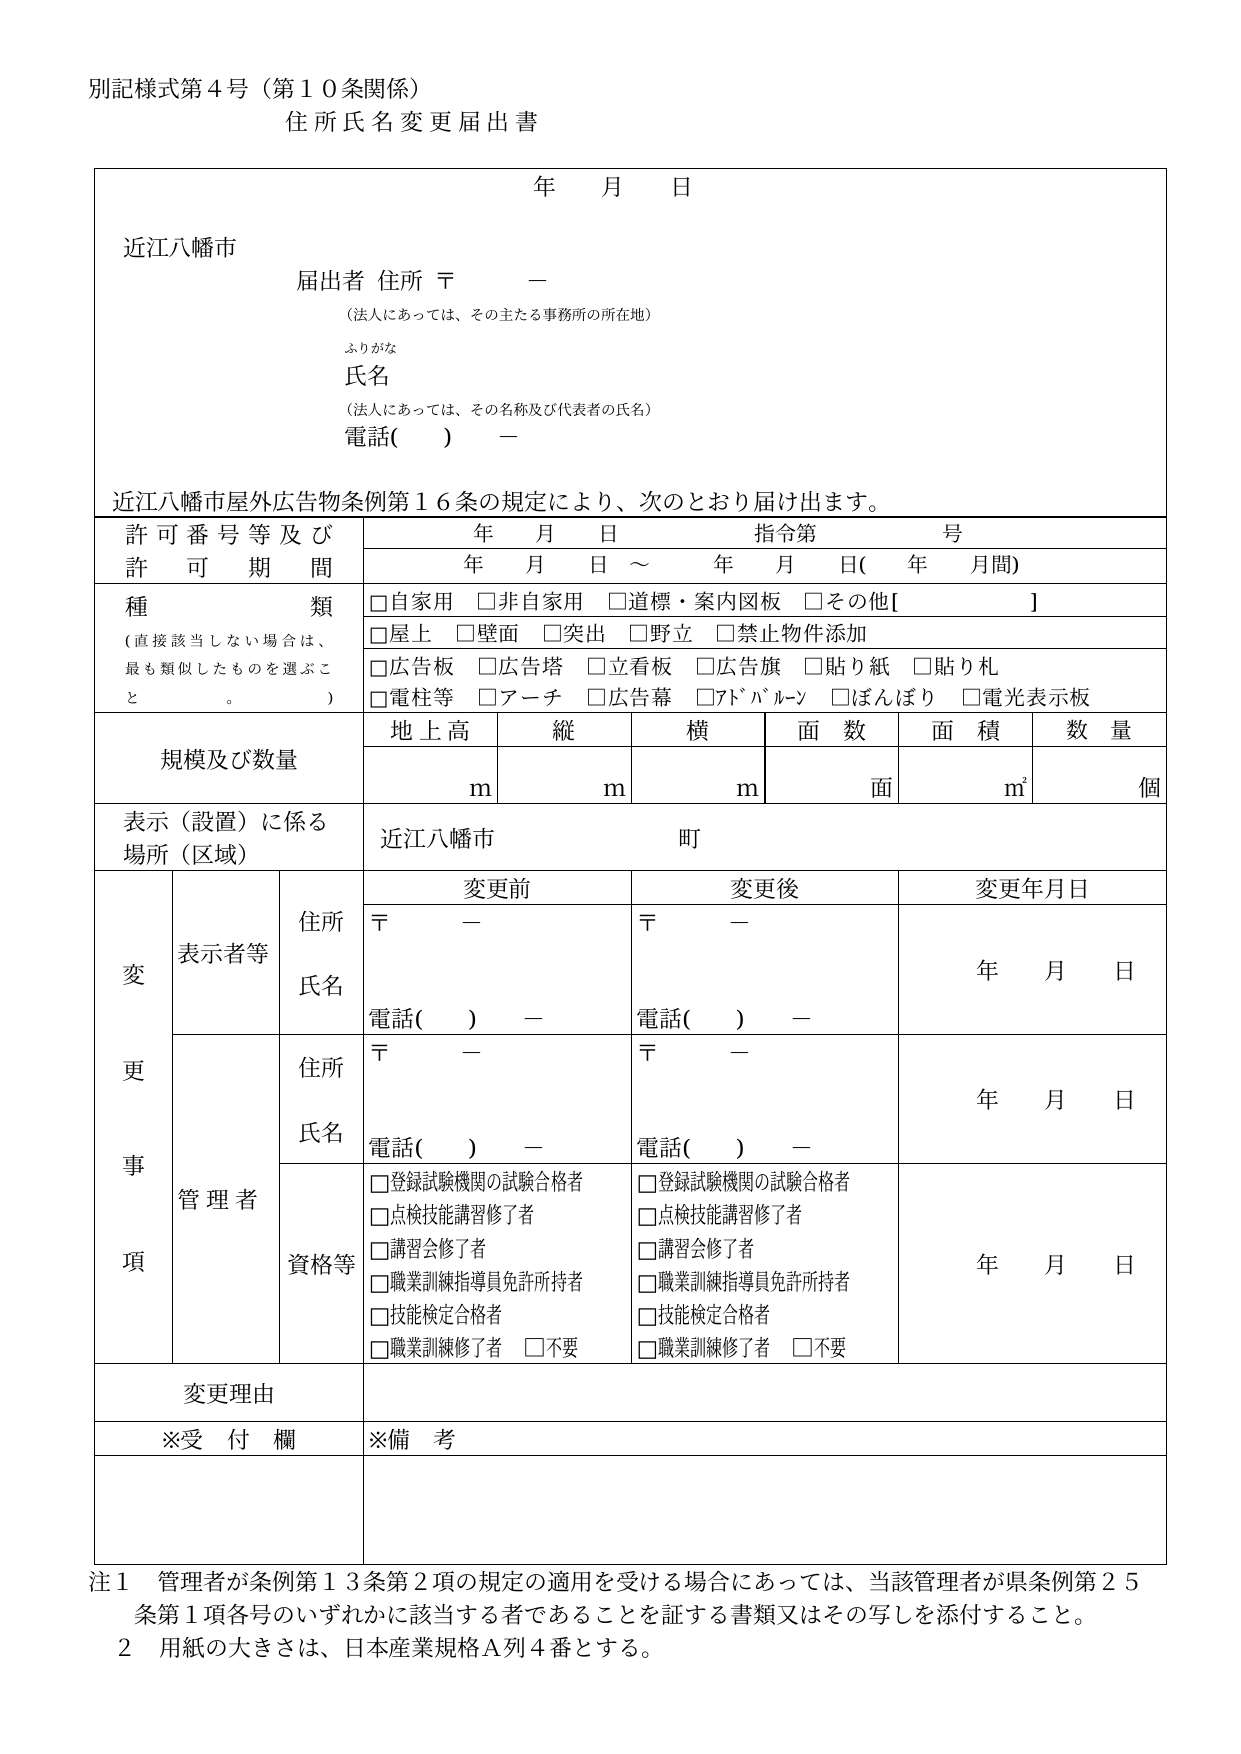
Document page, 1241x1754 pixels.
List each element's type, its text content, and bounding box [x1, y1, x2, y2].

table_cell 年 月 日 ～ 年 月 日( 年 月間) [364, 549, 1166, 583]
table_cell 近江八幡市 町 [364, 804, 1166, 870]
table_cell 横 [632, 713, 764, 746]
table_cell 種類 (直接該当しない場合は、 最も類似したものを選ぶこと。) [95, 584, 363, 712]
table_cell ※受 付 欄 [95, 1422, 363, 1455]
table_cell □登録試験機関の試験合格者 □点検技能講習修了者 □講習会修了者 □職業訓練指導員免許所持者 □技能検定合格者 □職業訓練修了者 □不要 [632, 1164, 898, 1363]
table_cell 資格等 [280, 1164, 363, 1363]
table_cell 地 上 高 [364, 713, 497, 746]
table_cell □登録試験機関の試験合格者 □点検技能講習修了者 □講習会修了者 □職業訓練指導員免許所持者 □技能検定合格者 □職業訓練修了者 □不要 [364, 1164, 631, 1363]
table_cell 変更後 [632, 871, 898, 904]
text 住 所 氏 名 変 更 届 出 書 [89, 104, 1152, 137]
table_cell 変 更 事 項 [95, 871, 172, 1363]
table_cell 表示（設置）に係る 場所（区域） [95, 804, 363, 870]
table_cell ｍ [364, 747, 497, 803]
table_cell 住所 氏名 [280, 871, 363, 1034]
table_cell 変更理由 [95, 1364, 363, 1421]
table_cell □自家用 □非自家用 □道標・案内図板 □その他[ ] [364, 584, 1166, 616]
table_cell 個 [1033, 747, 1166, 803]
table_cell 年 月 日 [899, 905, 1166, 1034]
text ２ 用紙の大きさは、日本産業規格Ａ列４番とする。 [114, 1630, 1152, 1663]
table_cell 年 月 日 指令第 号 [364, 518, 1166, 547]
text 注１ 管理者が条例第１３条第２項の規定の適用を受ける場合にあっては、当該管理者が県条例第２５条第１項各号のいずれかに該当する者であることを証する書類又はその写しを添付すること。 [89, 1564, 1152, 1630]
table_cell 縦 [498, 713, 631, 746]
table_cell 変更前 [364, 871, 631, 904]
table_cell 面 積 [899, 713, 1032, 746]
table_cell 〒 － 電話( ) － [364, 1035, 631, 1163]
text 別記様式第４号（第１０条関係） [89, 71, 1152, 104]
table_cell [364, 1364, 1166, 1421]
table_cell 数 量 [1033, 713, 1166, 746]
table_cell 許可番号等及び 許可期間 [95, 518, 363, 583]
table_cell ｍ [498, 747, 631, 803]
table_cell ㎡ [899, 747, 1032, 803]
table_cell 年 月 日 [899, 1035, 1166, 1163]
table_header 年 月 日 近江八幡市 届出者 住所 〒 － （法人にあっては、その主たる事務所の所在地） ふりがな 氏名 （法人にあっては、その名称及び代表者の氏名） 電話( ) － 近江八幡市屋外広告物条例第１６条の規定により、次のとおり届け出ます。 [95, 169, 1166, 516]
table_cell [364, 1456, 1166, 1563]
table_cell 〒 － 電話( ) － [364, 905, 631, 1034]
table_cell [95, 1456, 363, 1563]
table_cell 面 数 [766, 713, 898, 746]
table_cell 規模及び数量 [95, 713, 363, 803]
table_cell ※備 考 [364, 1422, 1166, 1455]
table_cell 〒 － 電話( ) － [632, 1035, 898, 1163]
table_cell 面 [766, 747, 898, 803]
table_cell 住所 氏名 [280, 1035, 363, 1163]
table_cell 変更年月日 [899, 871, 1166, 904]
table_cell □屋上 □壁面 □突出 □野立 □禁止物件添加 [364, 617, 1166, 648]
table_cell 表示者等 [173, 871, 279, 1034]
table_cell □広告板 □広告塔 □立看板 □広告旗 □貼り紙 □貼り札 □電柱等 □アーチ □広告幕 □ｱﾄﾞﾊﾞﾙｰﾝ □ぼんぼり □電光表示板 [364, 649, 1166, 712]
table_cell 年 月 日 [899, 1164, 1166, 1363]
table_cell 〒 － 電話( ) － [632, 905, 898, 1034]
table_cell ｍ [632, 747, 764, 803]
table_cell 管 理 者 [173, 1035, 279, 1363]
